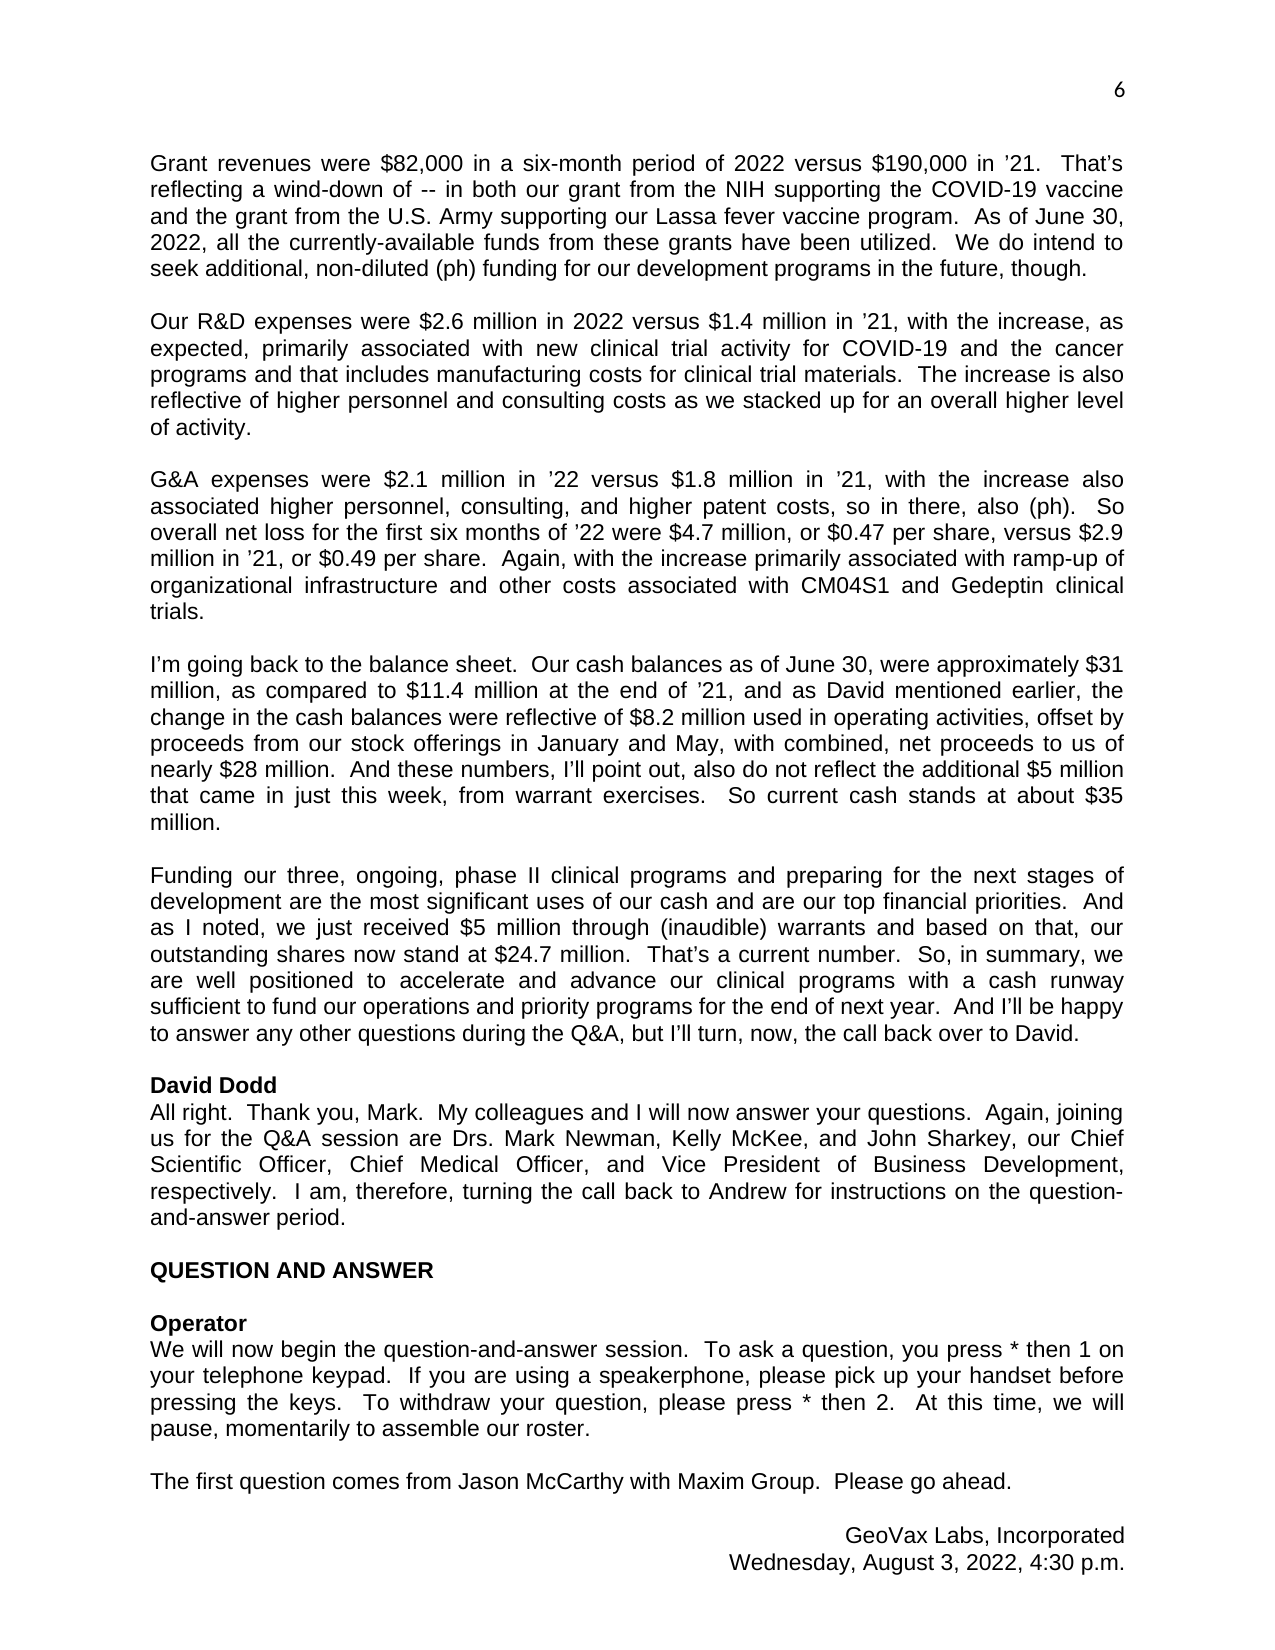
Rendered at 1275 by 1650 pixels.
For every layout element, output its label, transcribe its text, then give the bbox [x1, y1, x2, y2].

text QUESTION AND ANSWER [150, 1257, 1125, 1283]
text Grant revenues were $82,000 in a six-month period of 2022 versus $190,000 in ’21. That’s reflecting a wind-down of -- in both our grant from the NIH supporting the COVID-19 vaccine and the grant from the U.S. Army supporting our Lassa fever vaccine program. As of June 30, 2022, all the currently-available funds from these grants have been utilized. We do intend to seek additional, non-diluted (ph) funding for our development programs in the future, though. [150, 150, 1125, 282]
text All right. Thank you, Mark. My colleagues and I will now answer your questions. Again, joining us for the Q&A session are Drs. Mark Newman, Kelly McKee, and John Sharkey, our Chief Scientific Officer, Chief Medical Officer, and Vice President of Business Development, respectively. I am, therefore, turning the call back to Andrew for instructions on the question-and-answer period. [150, 1099, 1125, 1231]
text I’m going back to the balance sheet. Our cash balances as of June 30, were approximately $31 million, as compared to $11.4 million at the end of ’21, and as David mentioned earlier, the change in the cash balances were reflective of $8.2 million used in operating activities, offset by proceeds from our stock offerings in January and May, with combined, net proceeds to us of nearly $28 million. And these numbers, I’ll point out, also do not reflect the additional $5 million that came in just this week, from warrant exercises. So current cash stands at about $35 million. [150, 651, 1125, 835]
text Our R&D expenses were $2.6 million in 2022 versus $1.4 million in ’21, with the increase, as expected, primarily associated with new clinical trial activity for COVID-19 and the cancer programs and that includes manufacturing costs for clinical trial materials. The increase is also reflective of higher personnel and consulting costs as we stacked up for an overall higher level of activity. [150, 308, 1125, 440]
text David Dodd [150, 1072, 1125, 1099]
text G&A expenses were $2.1 million in ’22 versus $1.8 million in ’21, with the increase also associated higher personnel, consulting, and higher patent costs, so in there, also (ph). So overall net loss for the first six months of ’22 were $4.7 million, or $0.47 per share, versus $2.9 million in ’21, or $0.49 per share. Again, with the increase primarily associated with ramp-up of organizational infrastructure and other costs associated with CM04S1 and Gedeptin clinical trials. [150, 466, 1125, 624]
text We will now begin the question-and-answer session. To ask a question, you press * then 1 on your telephone keypad. If you are using a speakerphone, please pick up your handset before pressing the keys. To withdraw your question, please press * then 2. At this time, we will pause, momentarily to assemble our roster. [150, 1336, 1125, 1441]
text Funding our three, ongoing, phase II clinical programs and preparing for the next stages of development are the most significant uses of our cash and are our top financial priorities. And as I noted, we just received $5 million through (inaudible) warrants and based on that, our outstanding shares now stand at $24.7 million. That’s a current number. So, in summary, we are well positioned to accelerate and advance our clinical programs with a cash runway sufficient to fund our operations and priority programs for the end of next year. And I’ll be happy to answer any other questions during the Q&A, but I’ll turn, now, the call back over to David. [150, 862, 1125, 1046]
text Operator [150, 1309, 1125, 1336]
text The first question comes from Jason McCarthy with Maxim Group. Please go ahead. [150, 1468, 1125, 1494]
